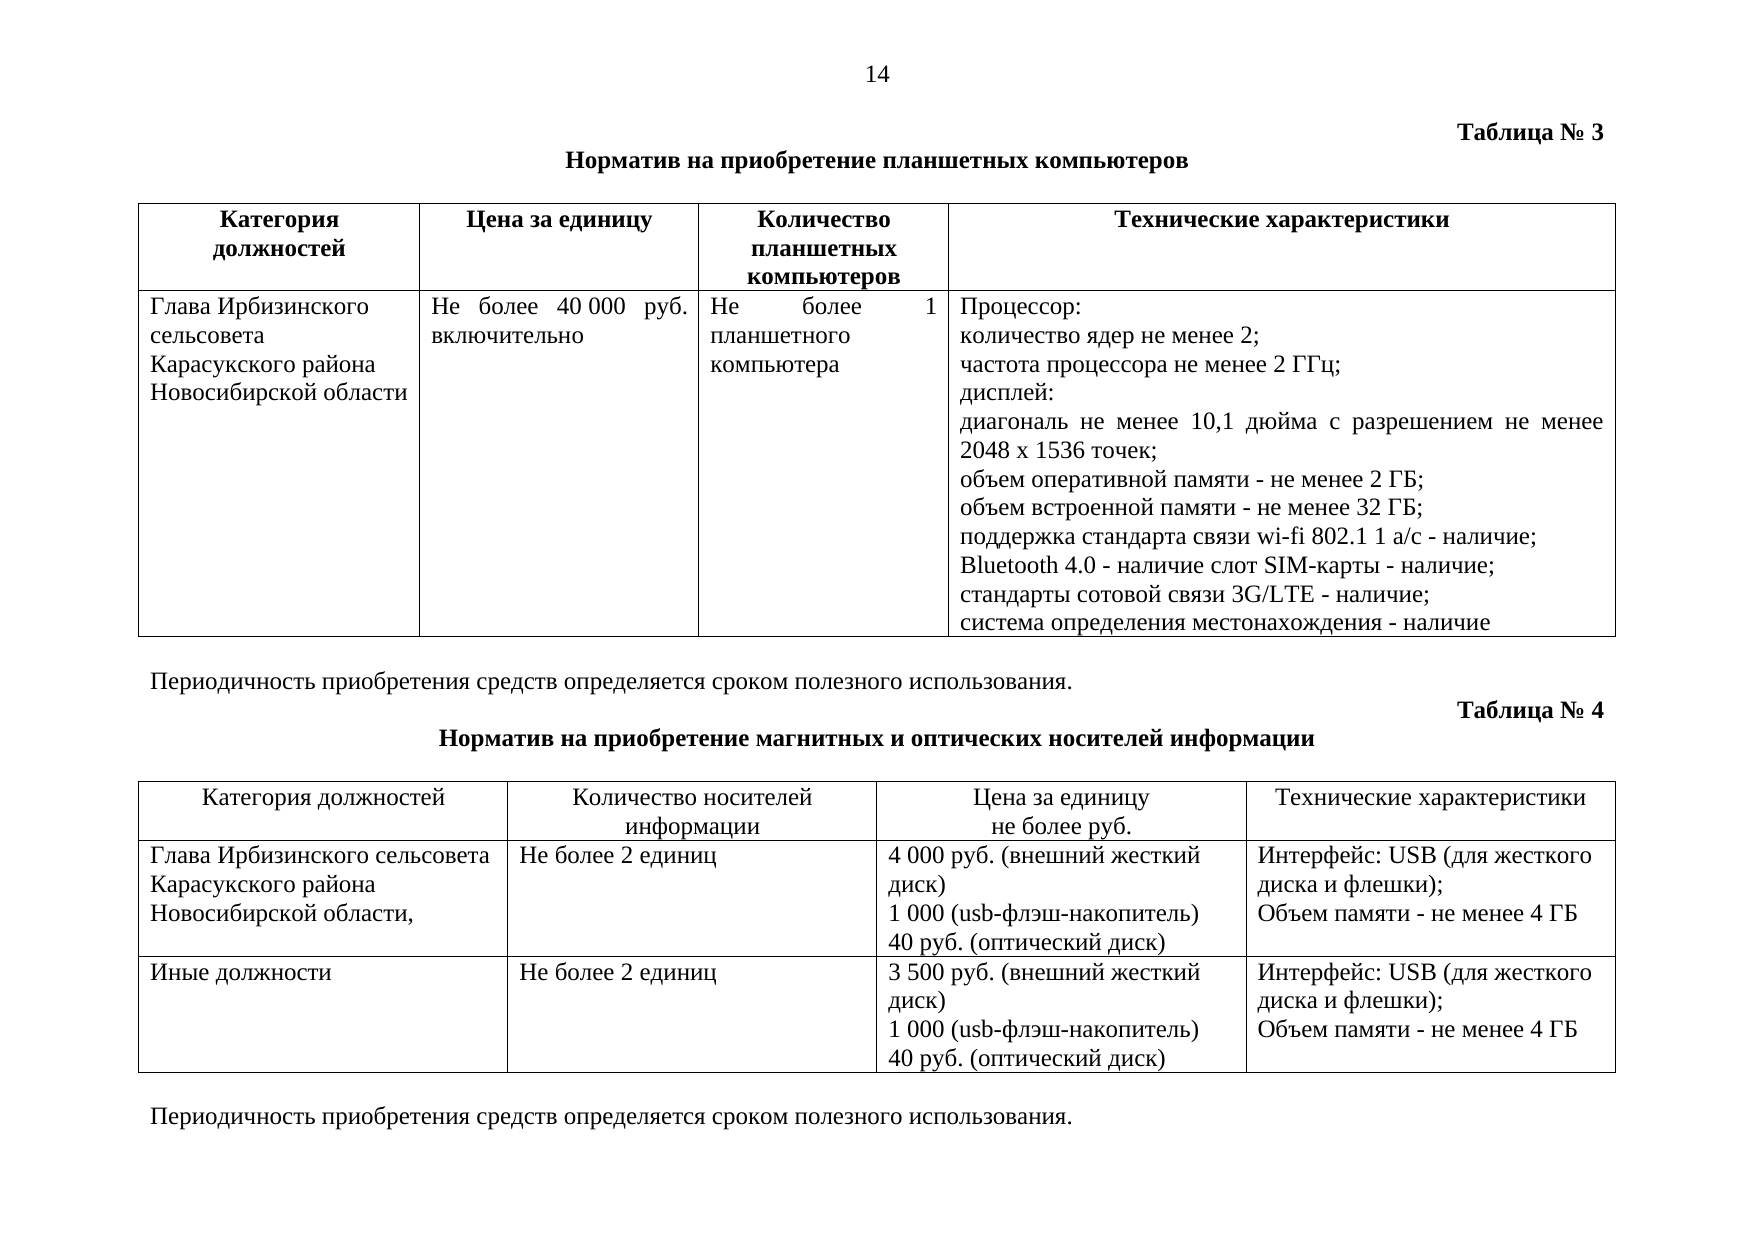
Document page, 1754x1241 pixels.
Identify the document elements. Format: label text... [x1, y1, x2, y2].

table_header Количество планшетных компьютеров [699, 204, 948, 290]
table_cell 3 500 руб. (внешний жесткий диск) 1 000 (usb-флэш-накопитель) 40 руб. (оптический диск) [877, 957, 1246, 1072]
table_header Цена за единицу не более руб. [877, 782, 1246, 839]
table_header Количество носителей информации [508, 782, 876, 839]
text Таблица № 3 [150, 117, 1604, 145]
table_cell Иные должности [139, 957, 507, 1072]
table_header Цена за единицу [420, 204, 698, 290]
table_cell Интерфейс: USB (для жесткого диска и флешки); Объем памяти - не менее 4 ГБ [1247, 957, 1615, 1072]
text Периодичность приобретения средств определяется сроком полезного использования. [150, 1101, 1604, 1130]
table_cell Процессор: количество ядер не менее 2; частота процессора не менее 2 ГГц; дисплей: диагональ не менее 10,1 дюйма с разрешением не менее 2048 x 1536 точек; объем оперативной памяти - не менее 2 ГБ; объем встроенной памяти - не менее 32 ГБ; поддержка стандарта связи wi-fi 802.1 1 a/с - наличие; Bluetooth 4.0 - наличие слот SIM-карты - наличие; стандарты сотовой связи 3G/LTE - наличие; система определения местонахождения - наличие [949, 291, 1615, 636]
table_cell 4 000 руб. (внешний жесткий диск) 1 000 (usb-флэш-накопитель) 40 руб. (оптический диск) [877, 841, 1246, 956]
table_header Технические характеристики [949, 204, 1615, 290]
table_cell Глава Ирбизинского сельсовета Карасукского района Новосибирской области [139, 291, 419, 636]
table_cell Интерфейс: USB (для жесткого диска и флешки); Объем памяти - не менее 4 ГБ [1247, 841, 1615, 956]
text Норматив на приобретение магнитных и оптических носителей информации [150, 723, 1604, 752]
text Таблица № 4 [150, 695, 1604, 723]
text Периодичность приобретения средств определяется сроком полезного использования. [150, 666, 1604, 695]
table_header Категория должностей [139, 204, 419, 290]
table_header Технические характеристики [1247, 782, 1615, 839]
table_cell Не более 2 единиц [508, 957, 876, 1072]
table_header Категория должностей [139, 782, 507, 839]
table_cell Не более 40 000 руб. включительно [420, 291, 698, 636]
table_cell Не более 1 планшетного компьютера [699, 291, 948, 636]
text Норматив на приобретение планшетных компьютеров [150, 145, 1604, 174]
table_cell Не более 2 единиц [508, 841, 876, 956]
table_cell Глава Ирбизинского сельсовета Карасукского района Новосибирской области, [139, 841, 507, 956]
